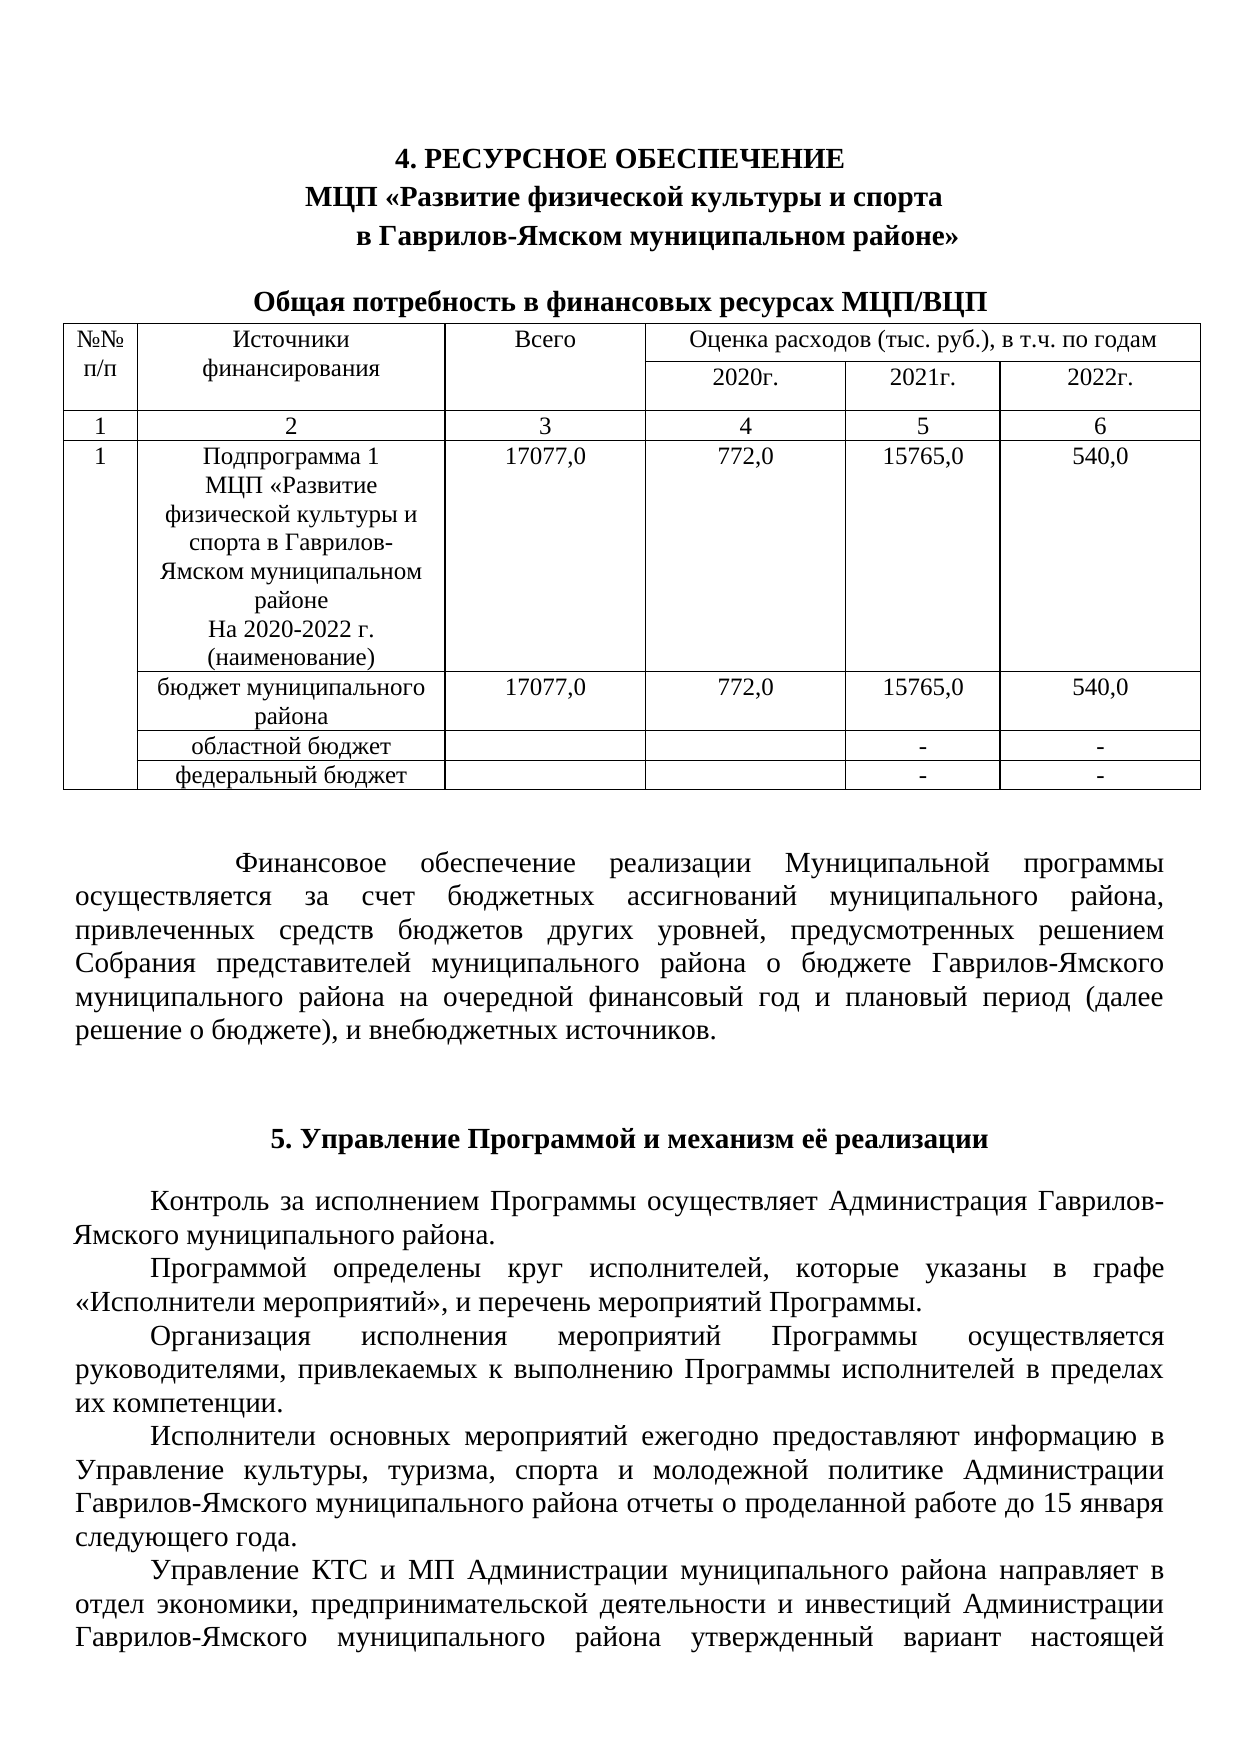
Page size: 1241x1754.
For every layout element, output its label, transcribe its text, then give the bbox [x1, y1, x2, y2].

table_cell 772,0 [646, 441, 845, 671]
table_cell 2 [138, 411, 444, 440]
table_cell 15765,0 [846, 441, 999, 671]
table_cell 540,0 [1001, 441, 1200, 671]
table_cell - [846, 761, 999, 789]
table_cell 2020г. [646, 362, 845, 410]
text МЦП «Развитие физической культуры и спорта [75, 179, 1165, 213]
table_cell 1 [64, 441, 137, 789]
text 5. Управление Программой и механизм её реализации [94, 1121, 1165, 1155]
table_cell [446, 731, 645, 759]
text Организация исполнения мероприятий Программы осуществляется руководителями, привлекаемых к выполнению Программы исполнителей в пределах их компетенции. [75, 1318, 1165, 1418]
table_cell 3 [446, 411, 645, 440]
table_cell 6 [1001, 411, 1200, 440]
table_cell бюджет муниципального района [138, 672, 444, 730]
text Контроль за исполнением Программы осуществляет Администрация Гаврилов-Ямского муниципального района. [73, 1183, 1165, 1251]
table_cell 17077,0 [446, 672, 645, 730]
table_cell [446, 761, 645, 789]
text Общая потребность в финансовых ресурсах МЦП/ВЦП [75, 284, 1165, 318]
table_header Источники финансирования [138, 324, 444, 410]
text Исполнители основных мероприятий ежегодно предоставляют информацию в Управление культуры, туризма, спорта и молодежной политике Администрации Гаврилов-Ямского муниципального района отчеты о проделанной работе до 15 января следующего года. [75, 1418, 1165, 1552]
table_cell - [846, 731, 999, 759]
table_cell областной бюджет [138, 731, 444, 759]
text Финансовое обеспечение реализации Муниципальной программы осуществляется за счет бюджетных ассигнований муниципального района, привлеченных средств бюджетов других уровней, предусмотренных решением Собрания представителей муниципального района о бюджете Гаврилов-Ямского муниципального района на очередной финансовый год и плановый период (далее решение о бюджете), и внебюджетных источников. [75, 845, 1165, 1046]
table_cell 4 [646, 411, 845, 440]
table_cell Подпрограмма 1 МЦП «Развитие физической культуры и спорта в Гаврилов-Ямском муниципальном районе На 2020-2022 г. (наименование) [138, 441, 444, 671]
table_header Всего [446, 324, 645, 410]
table_cell 2021г. [846, 362, 999, 410]
text Программой определены круг исполнителей, которые указаны в графе «Исполнители мероприятий», и перечень мероприятий Программы. [75, 1251, 1165, 1318]
table_cell 772,0 [646, 672, 845, 730]
table_cell 540,0 [1001, 672, 1200, 730]
list в Гаврилов-Ямском муниципальном районе» [150, 218, 1165, 252]
table_cell 17077,0 [446, 441, 645, 671]
table_cell [646, 761, 845, 789]
table_cell - [1001, 731, 1200, 759]
table_cell - [1001, 761, 1200, 789]
table_cell федеральный бюджет [138, 761, 444, 789]
table_cell [646, 731, 845, 759]
table_header Оценка расходов (тыс. руб.), в т.ч. по годам [646, 324, 1200, 361]
table_cell 5 [846, 411, 999, 440]
table_header №№ п/п [64, 324, 137, 410]
table_cell 2022г. [1001, 362, 1200, 410]
table_cell 1 [64, 411, 137, 440]
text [75, 1552, 1165, 1653]
text 4. РЕСУРСНОЕ ОБЕСПЕЧЕНИЕ [75, 141, 1165, 174]
table_cell 15765,0 [846, 672, 999, 730]
